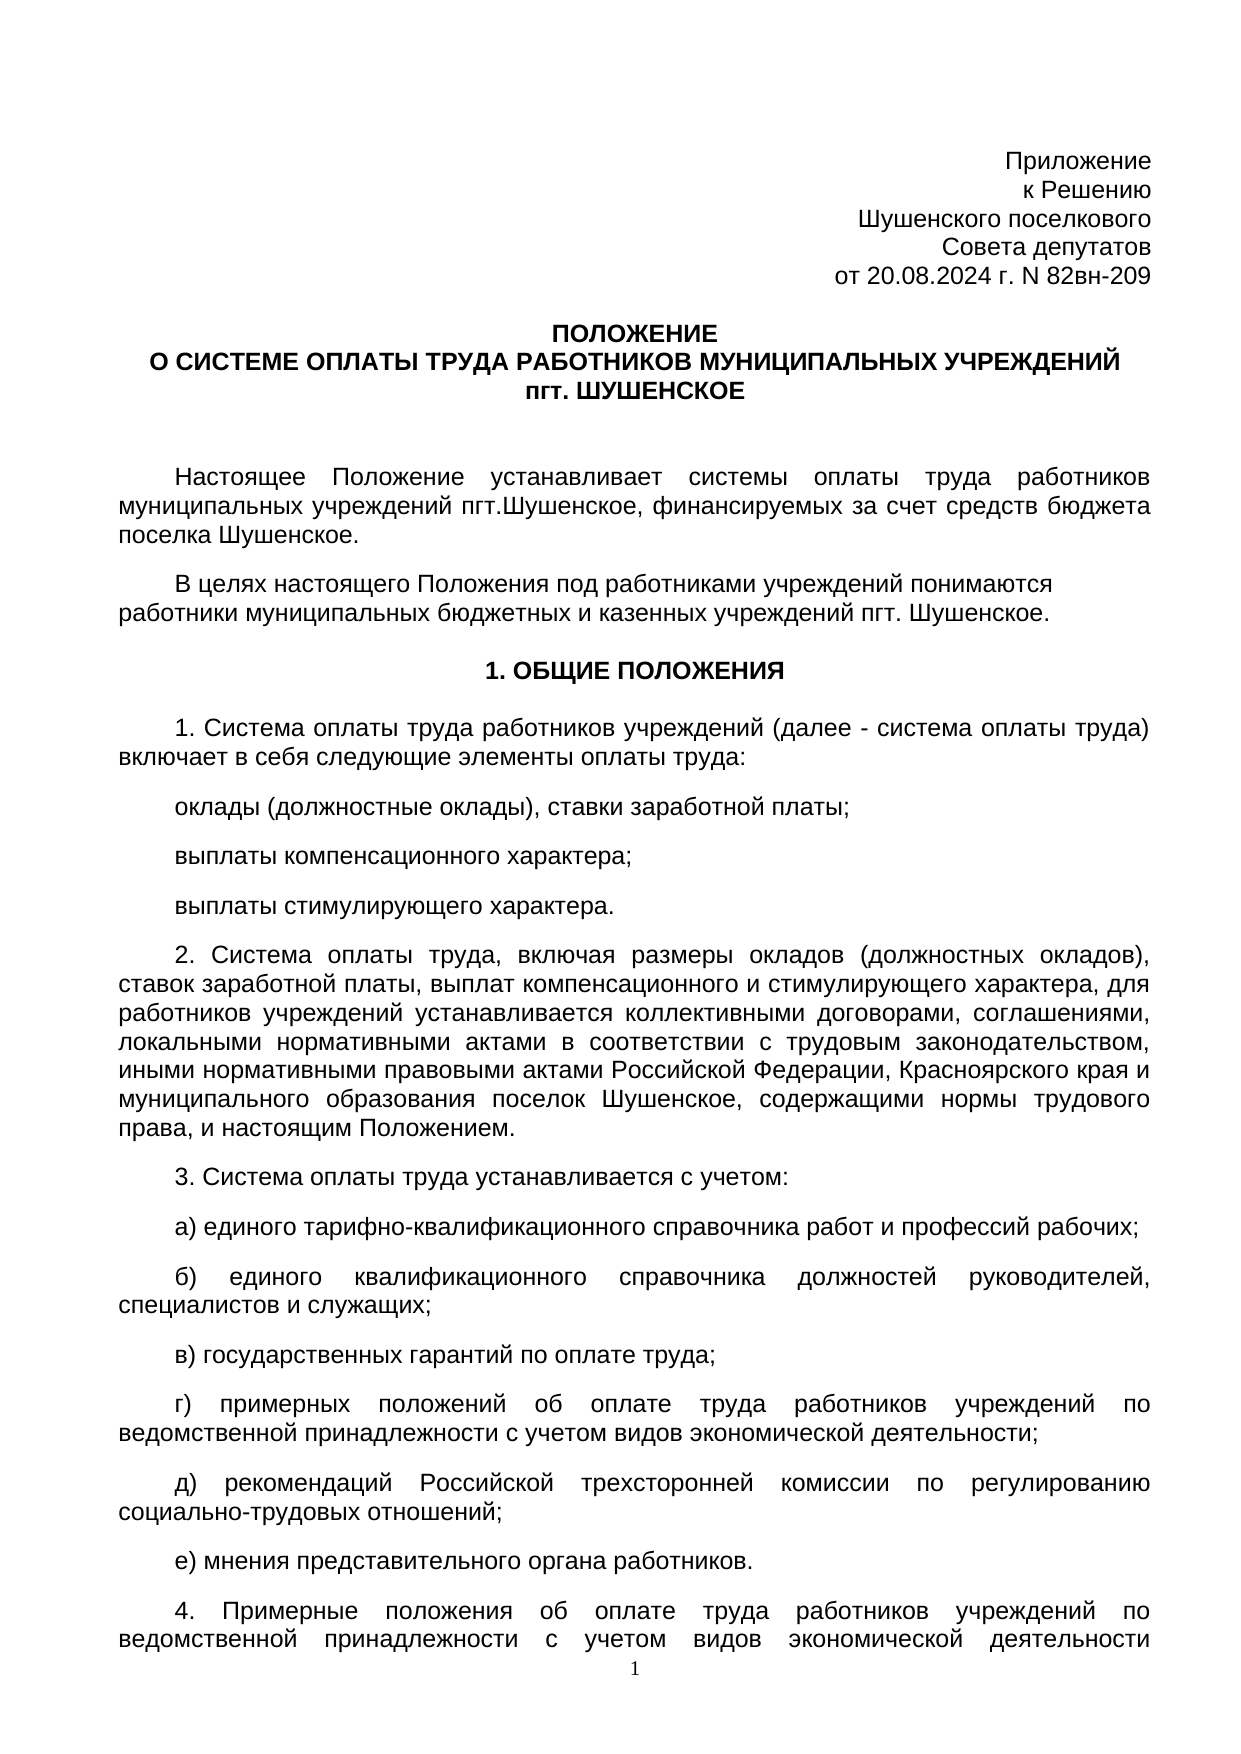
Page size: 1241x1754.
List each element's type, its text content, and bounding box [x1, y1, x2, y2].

text 3. Система оплаты труда устанавливается с учетом: [118, 1162, 1152, 1191]
text а) единого тарифно-квалификационного справочника работ и профессий рабочих; [118, 1212, 1152, 1241]
text выплаты компенсационного характера; [118, 841, 1152, 870]
text 2. Система оплаты труда, включая размеры окладов (должностных окладов), ставок заработной платы, выплат компенсационного и стимулирующего характера, для работников учреждений устанавливается коллективными договорами, соглашениями, локальными нормативными актами в соответствии с трудовым законодательством, иными нормативными правовыми актами Российской Федерации, Красноярского края и муниципального образования поселок Шушенское, содержащими нормы трудового права, и настоящим Положением. [118, 940, 1152, 1141]
text г) примерных положений об оплате труда работников учреждений по ведомственной принадлежности с учетом видов экономической деятельности; [118, 1389, 1152, 1447]
text Приложение [118, 146, 1152, 175]
text пгт. ШУШЕНСКОЕ [118, 376, 1152, 405]
text от 20.08.2024 г. N 82вн-209 [118, 261, 1152, 290]
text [118, 1596, 1152, 1653]
title 1. ОБЩИЕ ПОЛОЖЕНИЯ [118, 656, 1152, 684]
text 1. Система оплаты труда работников учреждений (далее - система оплаты труда) включает в себя следующие элементы оплаты труда: [118, 713, 1152, 771]
text выплаты стимулирующего характера. [118, 891, 1152, 919]
text е) мнения представительного органа работников. [118, 1546, 1152, 1575]
text Настоящее Положение устанавливает системы оплаты труда работников муниципальных учреждений пгт.Шушенское, финансируемых за счет средств бюджета поселка Шушенское. [118, 462, 1152, 548]
text Совета депутатов [118, 232, 1152, 261]
text О СИСТЕМЕ ОПЛАТЫ ТРУДА РАБОТНИКОВ МУНИЦИПАЛЬНЫХ УЧРЕЖДЕНИЙ [118, 347, 1152, 376]
title ПОЛОЖЕНИЕ [118, 318, 1152, 347]
text В целях настоящего Положения под работниками учреждений понимаются работники муниципальных бюджетных и казенных учреждений пгт. Шушенское. [118, 569, 1152, 627]
text оклады (должностные оклады), ставки заработной платы; [118, 791, 1152, 820]
text д) рекомендаций Российской трехсторонней комиссии по регулированию социально-трудовых отношений; [118, 1468, 1152, 1525]
text к Решению [118, 175, 1152, 203]
text в) государственных гарантий по оплате труда; [118, 1340, 1152, 1368]
text Шушенского поселкового [118, 203, 1152, 232]
text б) единого квалификационного справочника должностей руководителей, специалистов и служащих; [118, 1261, 1152, 1319]
